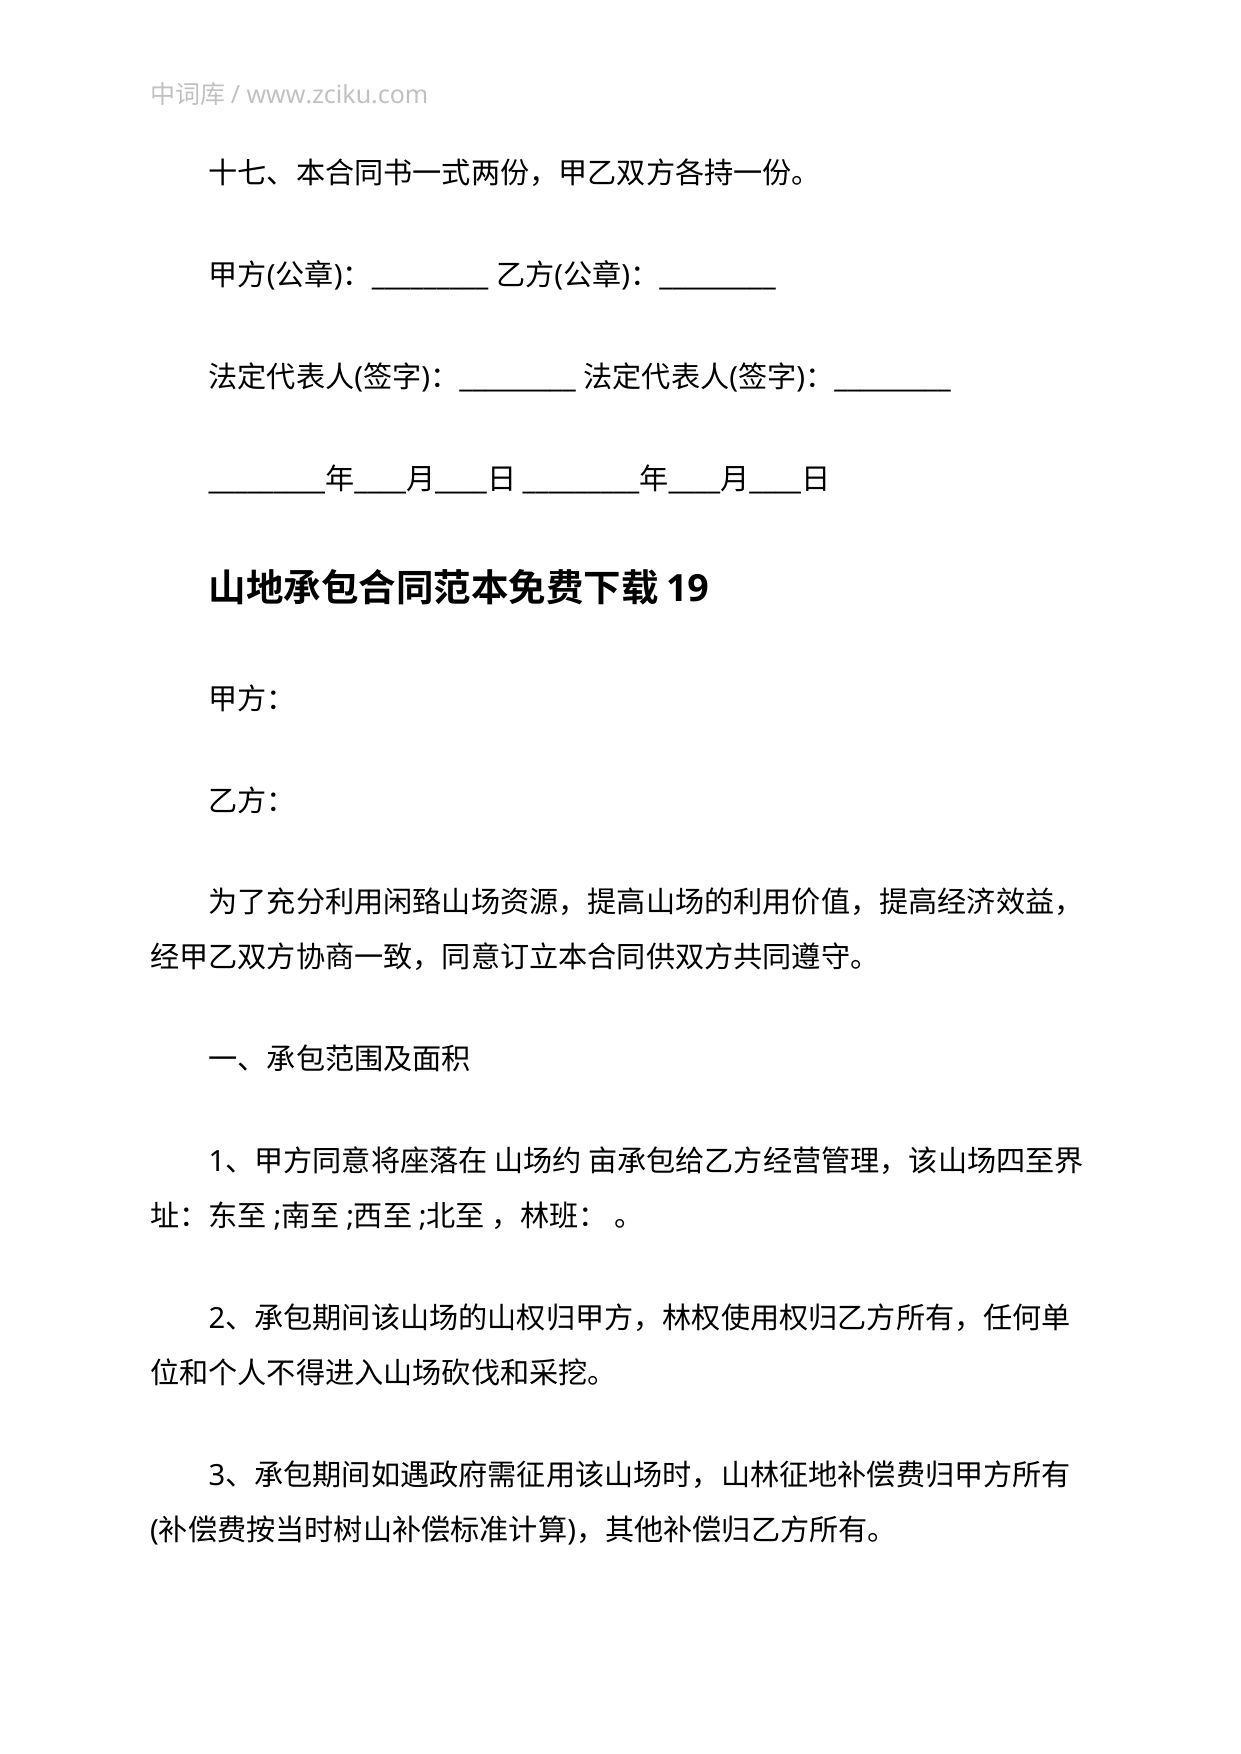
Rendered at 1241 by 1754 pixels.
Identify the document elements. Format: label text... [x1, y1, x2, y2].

text 甲方： [150, 675, 1090, 718]
text 十七、本合同书一式两份，甲乙双方各持一份。 [150, 150, 1090, 192]
text 为了充分利用闲臵山场资源，提高山场的利用价值，提高经济效益，经甲乙双方协商一致，同意订立本合同供双方共同遵守。 [150, 879, 1090, 976]
text 1、甲方同意将座落在 山场约 亩承包给乙方经营管理，该山场四至界址：东至 ;南至 ;西至 ;北至 ，林班： 。 [150, 1137, 1090, 1235]
text 3、承包期间如遇政府需征用该山场时，山林征地补偿费归甲方所有(补偿费按当时树山补偿标准计算)，其他补偿归乙方所有。 [150, 1451, 1090, 1548]
text 2、承包期间该山场的山权归甲方，林权使用权归乙方所有，任何单位和个人不得进入山场砍伐和采挖。 [150, 1294, 1090, 1392]
text _________年____月____日 _________年____月____日 [150, 456, 1090, 498]
text 乙方： [150, 777, 1090, 819]
text 一、承包范围及面积 [150, 1036, 1090, 1078]
text 山地承包合同范本免费下载19 [150, 558, 1090, 612]
text 法定代表人(签字)：_________ 法定代表人(签字)：_________ [150, 354, 1090, 396]
text 甲方(公章)：_________ 乙方(公章)：_________ [150, 252, 1090, 294]
